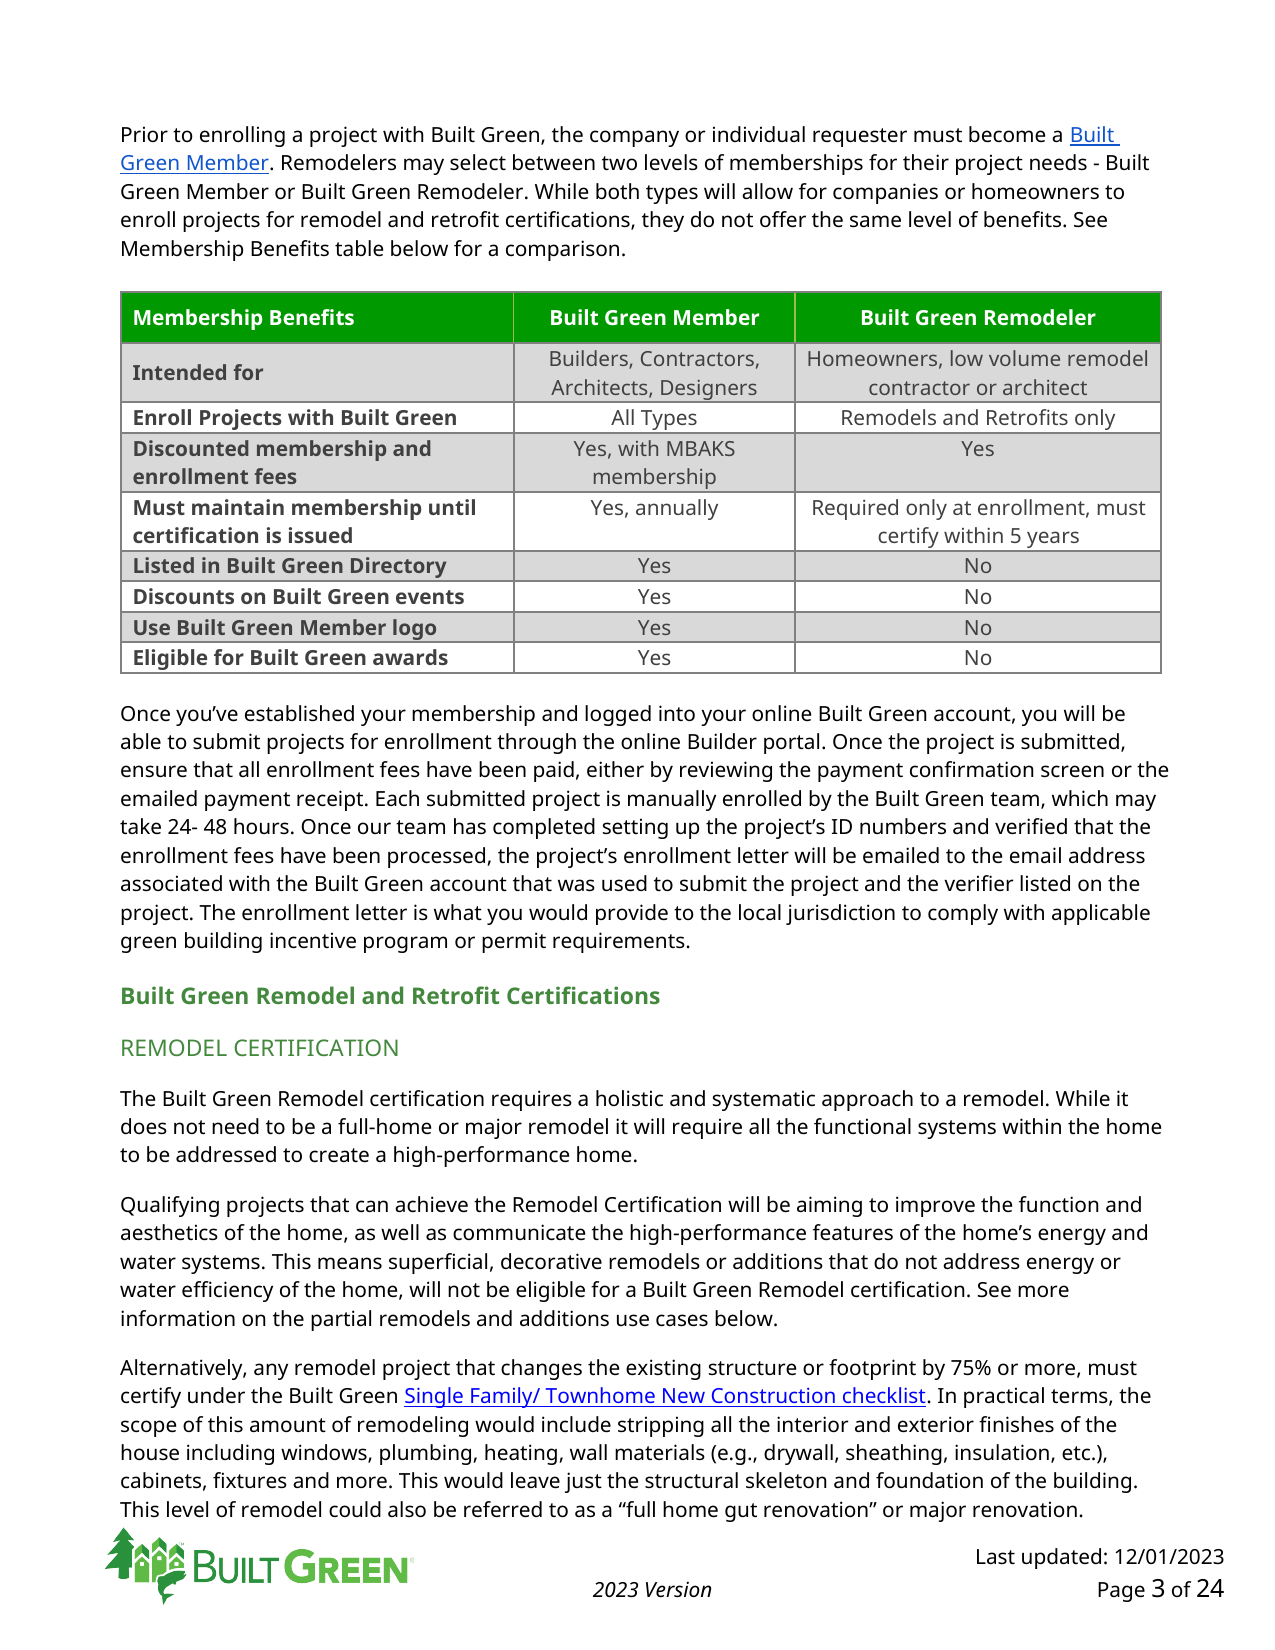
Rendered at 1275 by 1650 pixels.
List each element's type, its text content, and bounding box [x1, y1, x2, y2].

text Alternatively, any remodel project that changes the existing structure or footprint by 75% or more, must certify under the Built Green Single Family/ Townhome New Construction checklist. In practical terms, the scope of this amount of remodeling would include stripping all the interior and exterior finishes of the house including windows, plumbing, heating, wall materials (e.g., drywall, sheathing, insulation, etc.), cabinets, fixtures and more. This would leave just the structural skeleton and foundation of the building. This level of remodel could also be referred to as a “full home gut renovation” or major renovation. [120, 1353, 1172, 1523]
table_cell Intended for [122, 344, 513, 401]
table_header Built Green Member [514, 293, 794, 342]
table_cell Discounts on Built Green events [122, 582, 513, 611]
table_cell Homeowners, low volume remodel contractor or architect [796, 344, 1160, 401]
table_cell No [796, 613, 1160, 641]
table_cell Yes, annually [515, 493, 794, 549]
table_cell Yes [515, 643, 794, 672]
table_header Membership Benefits [122, 293, 513, 342]
picture [104, 1527, 414, 1605]
table_cell Discounted membership and enrollment fees [122, 434, 513, 491]
table_cell Must maintain membership until certification is issued [122, 493, 513, 549]
table_cell Required only at enrollment, must certify within 5 years [796, 493, 1160, 549]
table_cell Eligible for Built Green awards [122, 643, 513, 672]
table_cell Use Built Green Member logo [122, 613, 513, 641]
text Prior to enrolling a project with Built Green, the company or individual requester must become a Built Green Member. Remodelers may select between two levels of memberships for their project needs - Built Green Member or Built Green Remodeler. While both types will allow for companies or homeowners to enroll projects for remodel and retrofit certifications, they do not offer the same level of benefits. See Membership Benefits table below for a comparison. [120, 120, 1172, 262]
table_cell Builders, Contractors, Architects, Designers [515, 344, 794, 401]
text Once you’ve established your membership and logged into your online Built Green account, you will be able to submit projects for enrollment through the online Builder portal. Once the project is submitted, ensure that all enrollment fees have been paid, either by reviewing the payment confirmation screen or the emailed payment receipt. Each submitted project is manually enrolled by the Built Green team, which may take 24- 48 hours. Once our team has completed setting up the project’s ID numbers and verified that the enrollment fees have been processed, the project’s enrollment letter will be emailed to the email address associated with the Built Green account that was used to submit the project and the verifier listed on the project. The enrollment letter is what you would provide to the local jurisdiction to comply with applicable green building incentive program or permit requirements. [120, 699, 1172, 954]
text Qualifying projects that can achieve the Remodel Certification will be aiming to improve the function and aesthetics of the home, as well as communicate the high-performance features of the home’s energy and water systems. This means superficial, decorative remodels or additions that do not address energy or water efficiency of the home, will not be eligible for a Built Green Remodel certification. See more information on the partial remodels and additions use cases below. [120, 1190, 1172, 1332]
table_cell Yes, with MBAKS membership [515, 434, 794, 491]
text Built Green Remodel and Retrofit Certifications [120, 979, 1172, 1011]
table_cell No [796, 643, 1160, 672]
table_cell Enroll Projects with Built Green [122, 403, 513, 432]
table_header Built Green Remodeler [796, 293, 1160, 342]
table_cell All Types [515, 403, 794, 432]
text The Built Green Remodel certification requires a holistic and systematic approach to a remodel. While it does not need to be a full-home or major remodel it will require all the functional systems within the home to be addressed to create a high-performance home. [120, 1084, 1172, 1169]
table_cell Yes [796, 434, 1160, 491]
table_cell Yes [515, 613, 794, 641]
table_cell No [796, 552, 1160, 580]
table_cell Listed in Built Green Directory [122, 552, 513, 580]
table_cell Yes [515, 552, 794, 580]
table_cell Remodels and Retrofits only [796, 403, 1160, 432]
text REMODEL CERTIFICATION [120, 1032, 1172, 1063]
table_cell Yes [515, 582, 794, 611]
table_cell No [796, 582, 1160, 611]
